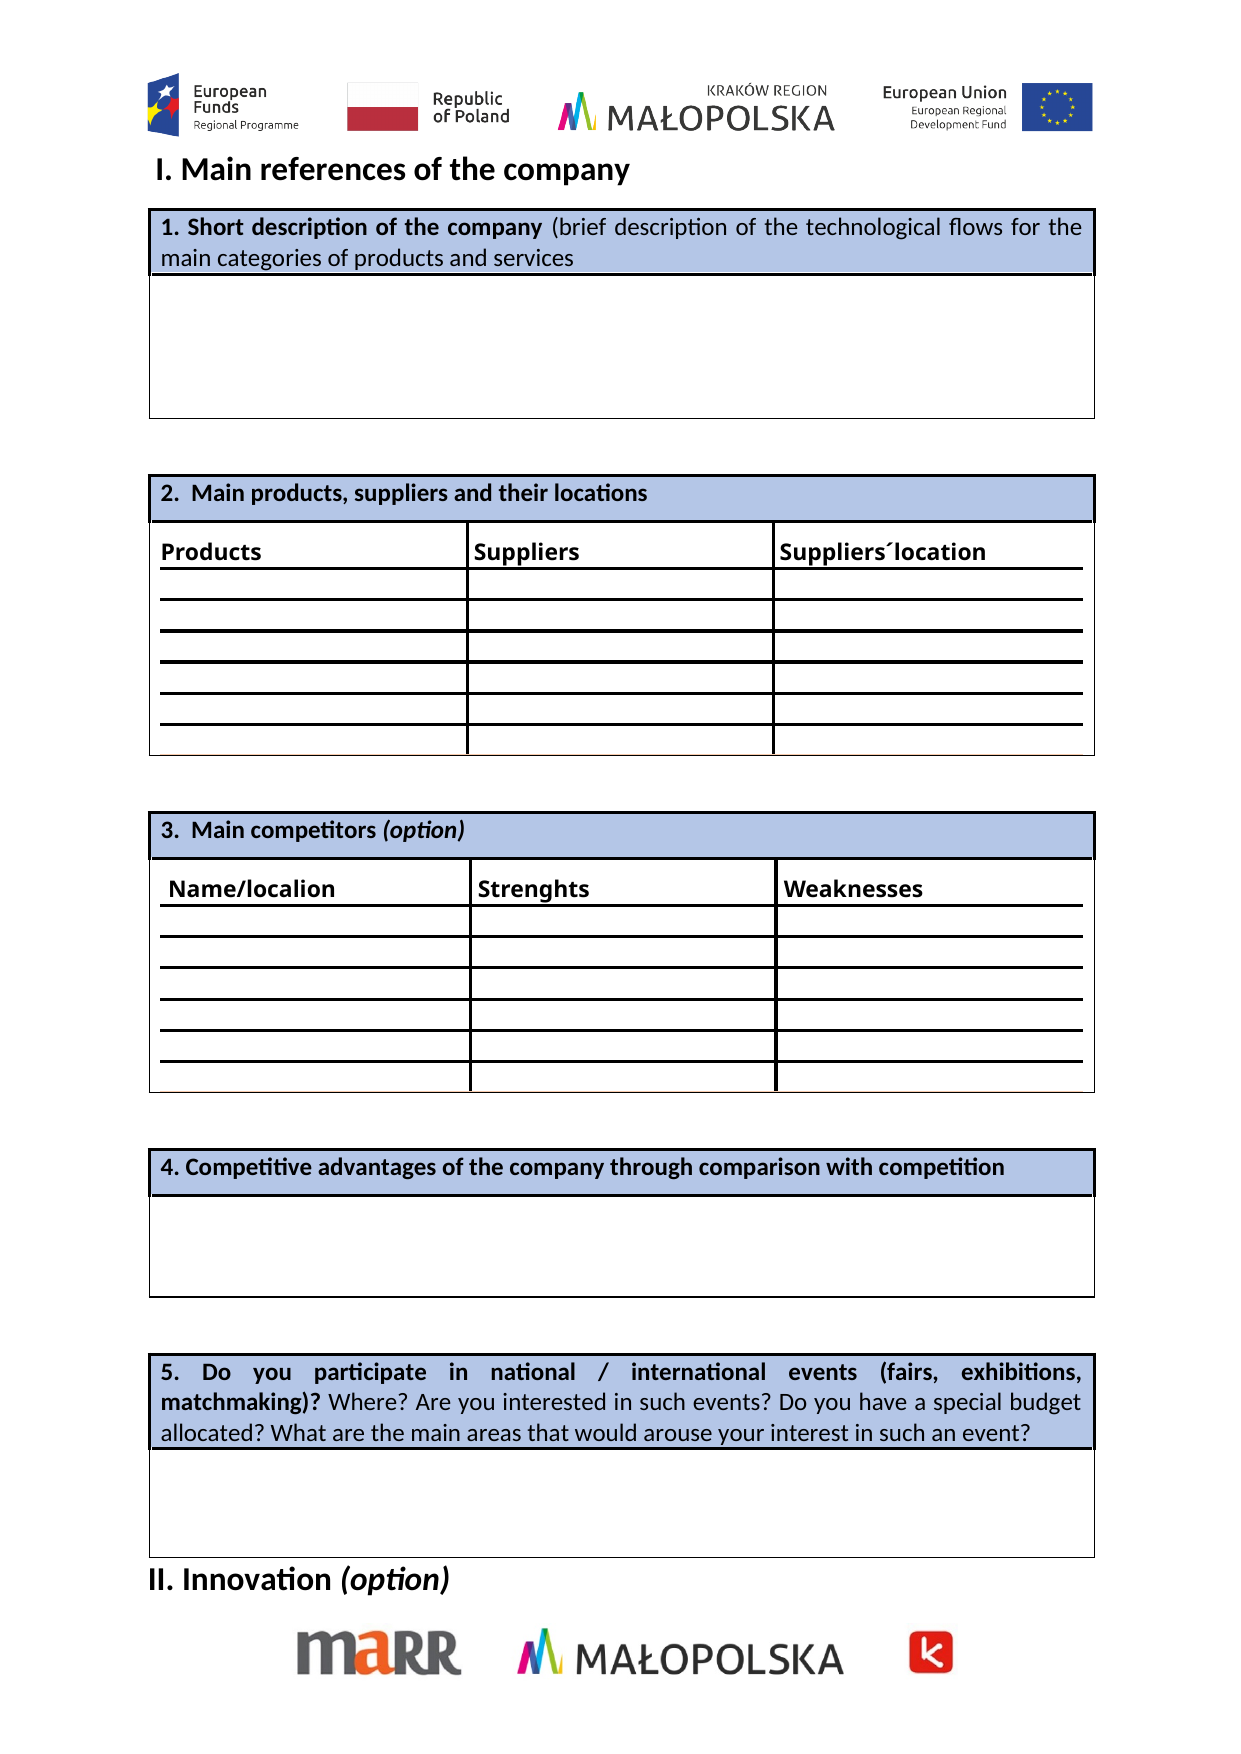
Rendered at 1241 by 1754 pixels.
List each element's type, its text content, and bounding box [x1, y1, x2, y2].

text II. Innovation (option) [148, 1558, 1093, 1599]
table_cell [472, 1032, 774, 1060]
table_cell [150, 1447, 1094, 1557]
table_cell [469, 695, 772, 723]
table_cell [469, 523, 772, 567]
table_header 2. Main products, suppliers and their locations [151, 477, 1093, 520]
table_cell [469, 601, 772, 629]
table_cell [775, 520, 1094, 755]
table_cell [472, 938, 774, 966]
table_header 4. Competitive advantages of the company through comparison with competition [151, 1151, 1093, 1194]
table_cell [150, 858, 469, 1092]
text I. Main references of the company [148, 148, 1093, 188]
table_cell [778, 857, 1094, 1092]
table_cell [472, 1063, 774, 1091]
picture [147, 73, 1093, 137]
table_cell [469, 726, 772, 754]
table_header 5. Do you participate in national / international events (fairs, exhibitions, matchmaking)? Where? Are you interested in such events? Do you have a special budget allocated? What are the main areas that would arouse your interest in such an event? [151, 1356, 1093, 1447]
table_cell [150, 1194, 1094, 1296]
table_cell [472, 860, 774, 904]
table_header 3. Main competitors (option) [151, 814, 1093, 857]
table_cell [472, 907, 774, 935]
table_cell [150, 521, 466, 755]
table_cell [150, 273, 1094, 418]
picture [282, 1623, 958, 1681]
table_cell [469, 633, 772, 660]
table_cell [472, 969, 774, 998]
table_header 1. Short description of the company (brief description of the technological flows for the main categories of products and services [151, 211, 1093, 272]
table_cell [469, 664, 772, 692]
table_cell [469, 570, 772, 598]
table_cell [472, 1001, 774, 1029]
